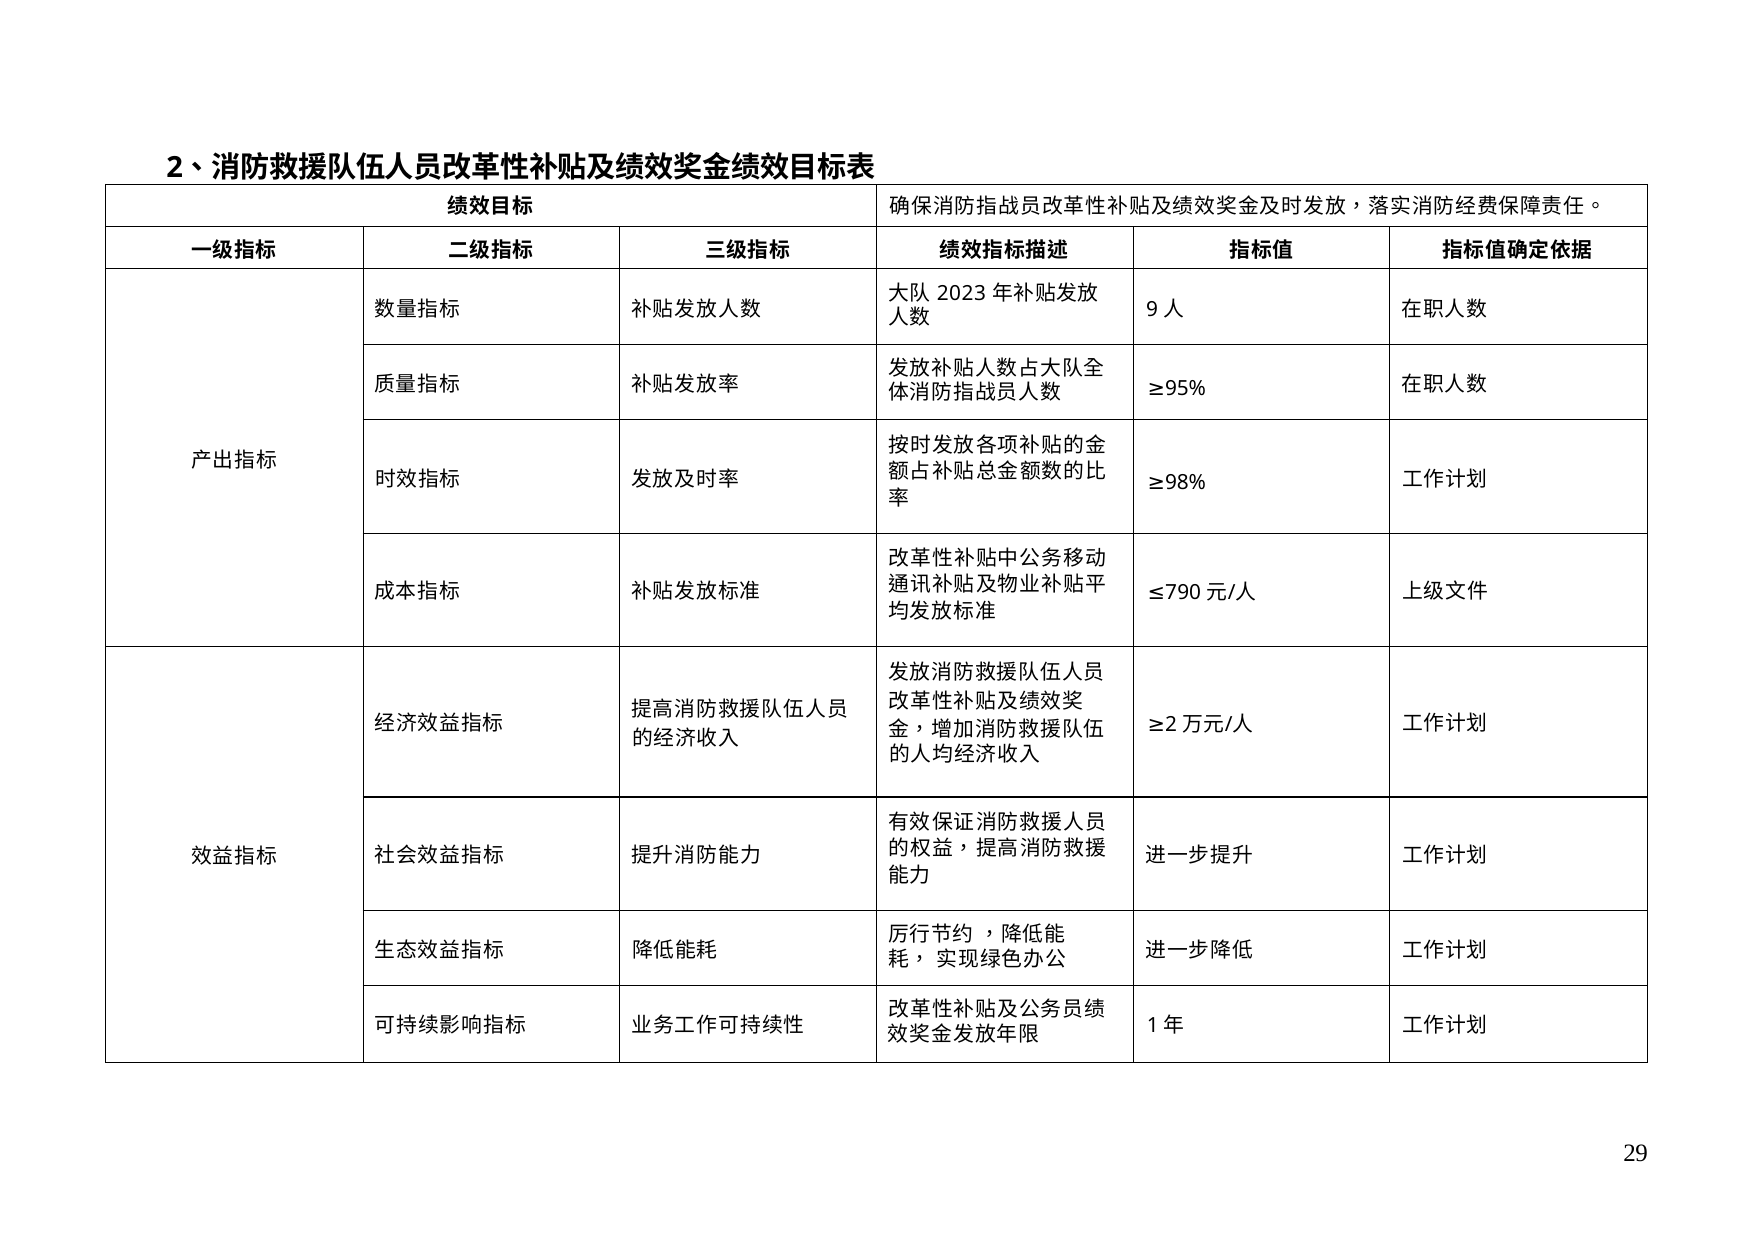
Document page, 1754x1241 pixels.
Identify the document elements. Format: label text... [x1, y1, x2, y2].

table_cell 工作计划 [1390, 798, 1647, 910]
table_cell 质量指标 [364, 345, 619, 419]
table_cell 改革性补贴及公务员绩 效奖金发放年限 [877, 986, 1133, 1062]
table_cell 补贴发放人数 [620, 269, 876, 344]
table_cell 时效指标 [364, 420, 619, 533]
table_cell 提升消防能力 [620, 798, 876, 910]
table_cell ≥2 万元/人 [1134, 647, 1389, 796]
table_cell 上级文件 [1390, 534, 1647, 646]
table_cell 社会效益指标 [364, 798, 619, 910]
table_cell 工作计划 [1390, 911, 1647, 985]
table_cell 成本指标 [364, 534, 619, 646]
table_cell 在职人数 [1390, 345, 1647, 419]
table_cell 业务工作可持续性 [620, 986, 876, 1062]
table_cell ≥95% [1134, 345, 1389, 419]
table_cell 进一步降低 [1134, 911, 1389, 985]
table_header 确保消防指战员改革性补贴及绩效奖金及时发放，落实消防经费保障责任。 [877, 185, 1647, 226]
table_cell 进一步提升 [1134, 798, 1389, 910]
table_cell ≤790 元/人 [1134, 534, 1389, 646]
table_cell 按时发放各项补贴的金 额占补贴总金额数的比 率 [877, 420, 1133, 533]
table_cell 效益指标 [106, 647, 363, 1062]
table_cell 绩效指标描述 [877, 227, 1133, 268]
text 2、消防救援队伍人员改革性补贴及绩效奖金绩效目标表 [166, 153, 1648, 184]
table_cell 提高消防救援队伍人员 的经济收入 [620, 647, 876, 796]
table_cell 生态效益指标 [364, 911, 619, 985]
table_cell 降低能耗 [620, 911, 876, 985]
table_cell 数量指标 [364, 269, 619, 344]
table_cell 工作计划 [1390, 986, 1647, 1062]
table_cell 指标值 [1134, 227, 1389, 268]
table_cell 补贴发放率 [620, 345, 876, 419]
table_cell 产出指标 [106, 269, 363, 646]
table_cell 1 年 [1134, 986, 1389, 1062]
table_cell 经济效益指标 [364, 647, 619, 796]
table_cell 一级指标 [106, 227, 363, 268]
table_cell 厉行节约 ，降低能耗， 实现绿色办公 [877, 911, 1133, 985]
table_cell 有效保证消防救援人员 的权益，提高消防救援 能力 [877, 798, 1133, 910]
table_cell 三级指标 [620, 227, 876, 268]
table_cell ≥98% [1134, 420, 1389, 533]
table_cell 改革性补贴中公务移动 通讯补贴及物业补贴平 均发放标准 [877, 534, 1133, 646]
table_header 绩效目标 [106, 185, 876, 226]
table_cell 二级指标 [364, 227, 619, 268]
table_cell 在职人数 [1390, 269, 1647, 344]
table_cell 补贴发放标准 [620, 534, 876, 646]
table_cell 发放及时率 [620, 420, 876, 533]
table_cell 大队 2023 年补贴发放 人数 [877, 269, 1133, 344]
table_cell 发放消防救援队伍人员 改革性补贴及绩效奖 金，增加消防救援队伍 的人均经济收入 [877, 647, 1133, 796]
table_cell 工作计划 [1390, 647, 1647, 796]
table_cell 指标值确定依据 [1390, 227, 1647, 268]
table_cell 发放补贴人数占大队全 体消防指战员人数 [877, 345, 1133, 419]
table_cell 9 人 [1134, 269, 1389, 344]
table_cell 工作计划 [1390, 420, 1647, 533]
table_cell 可持续影响指标 [364, 986, 619, 1062]
